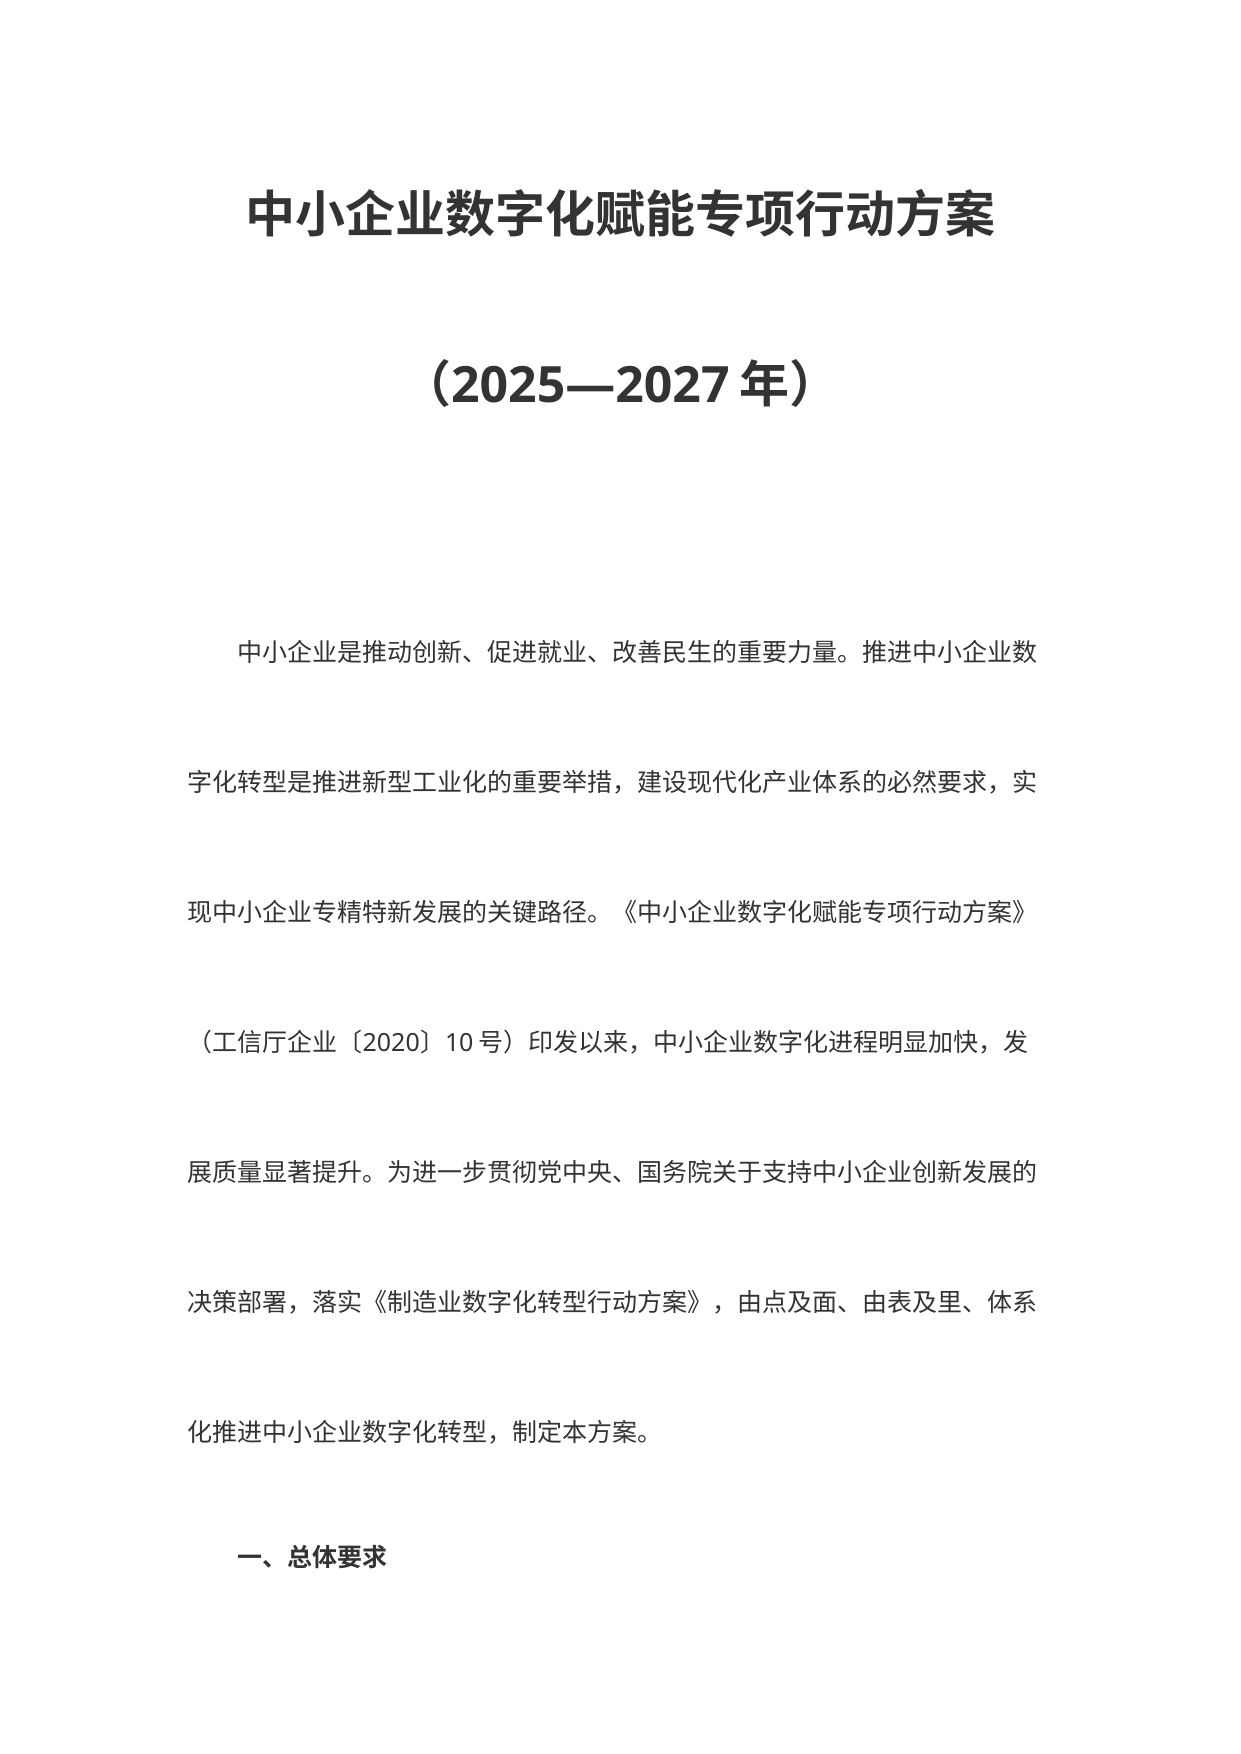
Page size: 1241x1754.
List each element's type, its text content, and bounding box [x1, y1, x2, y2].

text 一、总体要求 [187, 1523, 1053, 1588]
text 中小企业数字化赋能专项行动方案 [187, 162, 1053, 259]
text （2025—2027年） [187, 332, 1053, 429]
text 中小企业是推动创新、促进就业、改善民生的重要力量。推进中小企业数字化转型是推进新型工业化的重要举措，建设现代化产业体系的必然要求，实现中小企业专精特新发展的关键路径。《中小企业数字化赋能专项行动方案》（工信厅企业〔2020〕10号）印发以来，中小企业数字化进程明显加快，发展质量显著提升。为进一步贯彻党中央、国务院关于支持中小企业创新发展的决策部署，落实《制造业数字化转型行动方案》，由点及面、由表及里、体系化推进中小企业数字化转型，制定本方案。 [187, 618, 1053, 1463]
